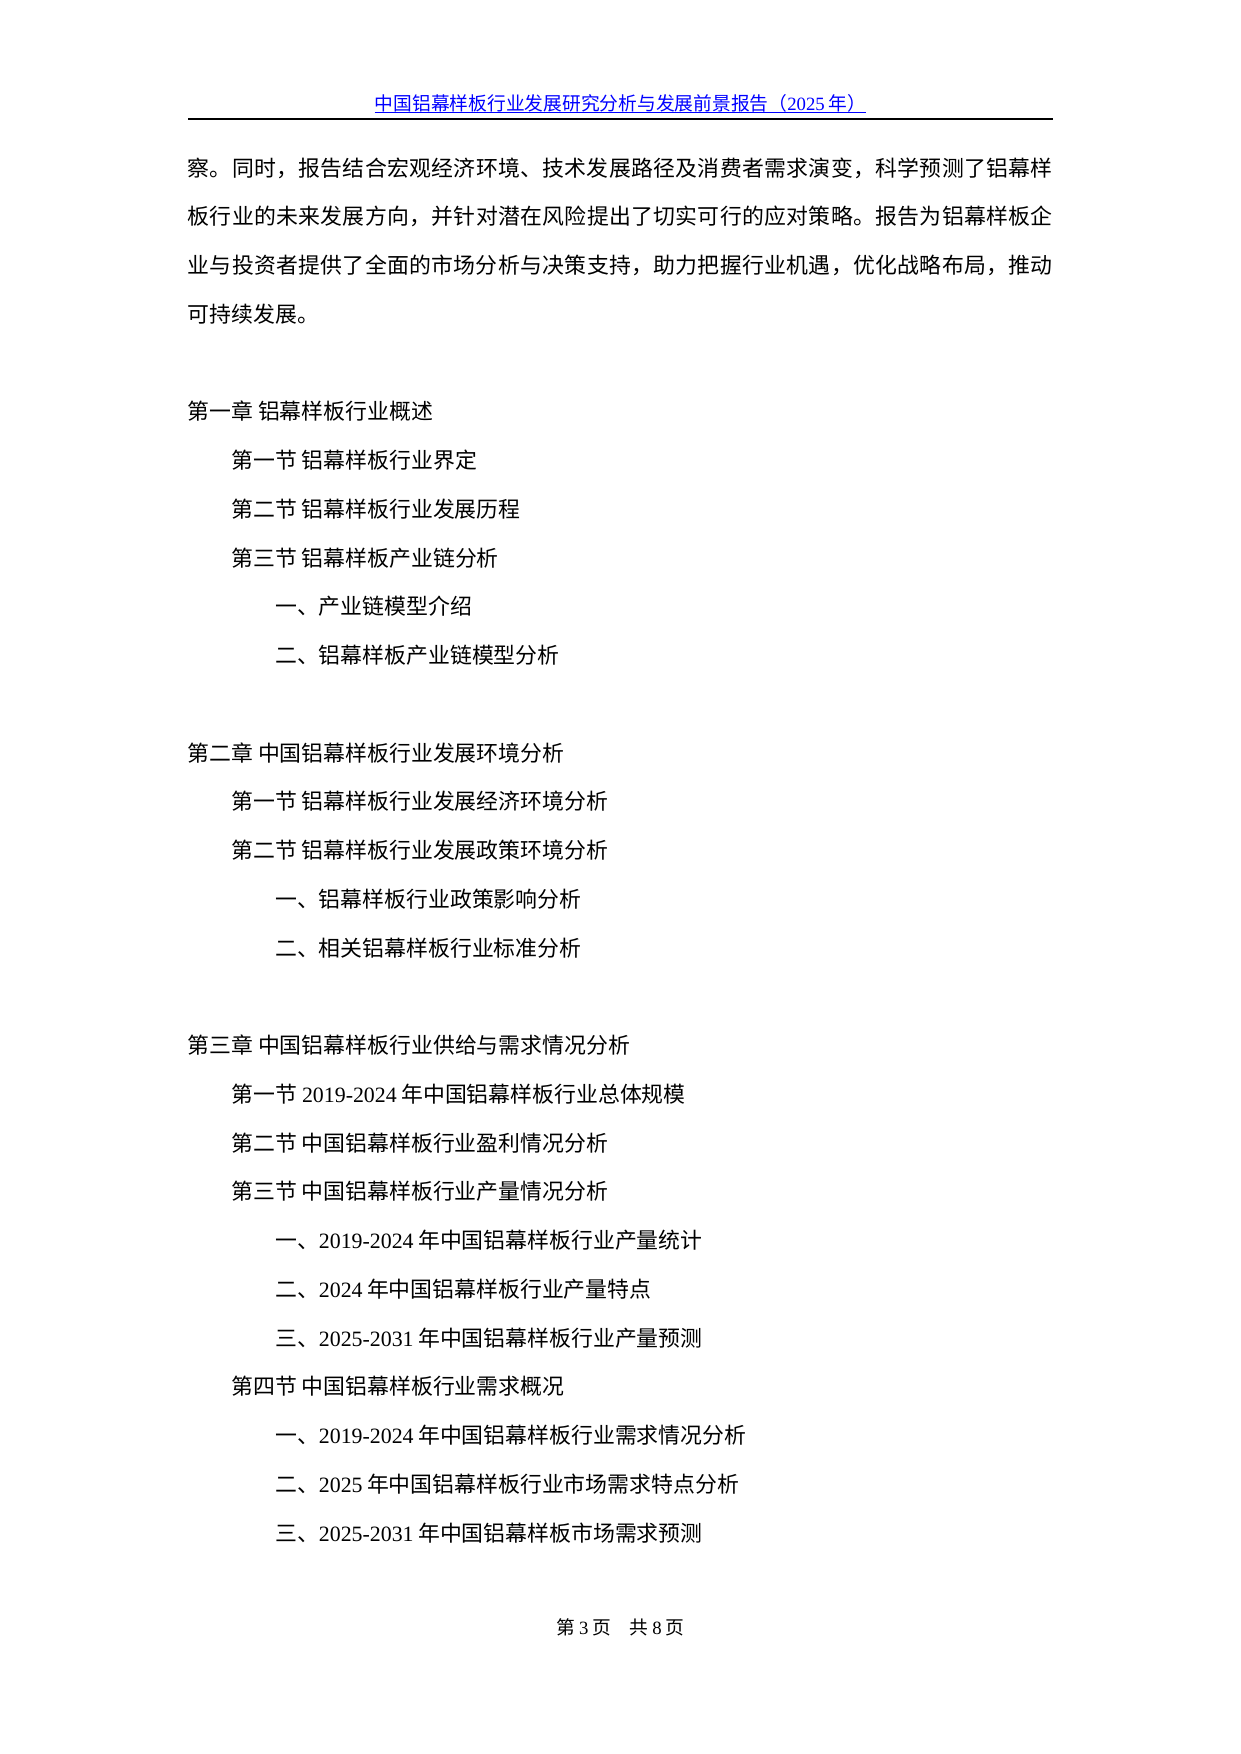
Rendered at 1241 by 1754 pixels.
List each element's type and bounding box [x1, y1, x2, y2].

text [187, 150, 1053, 1548]
